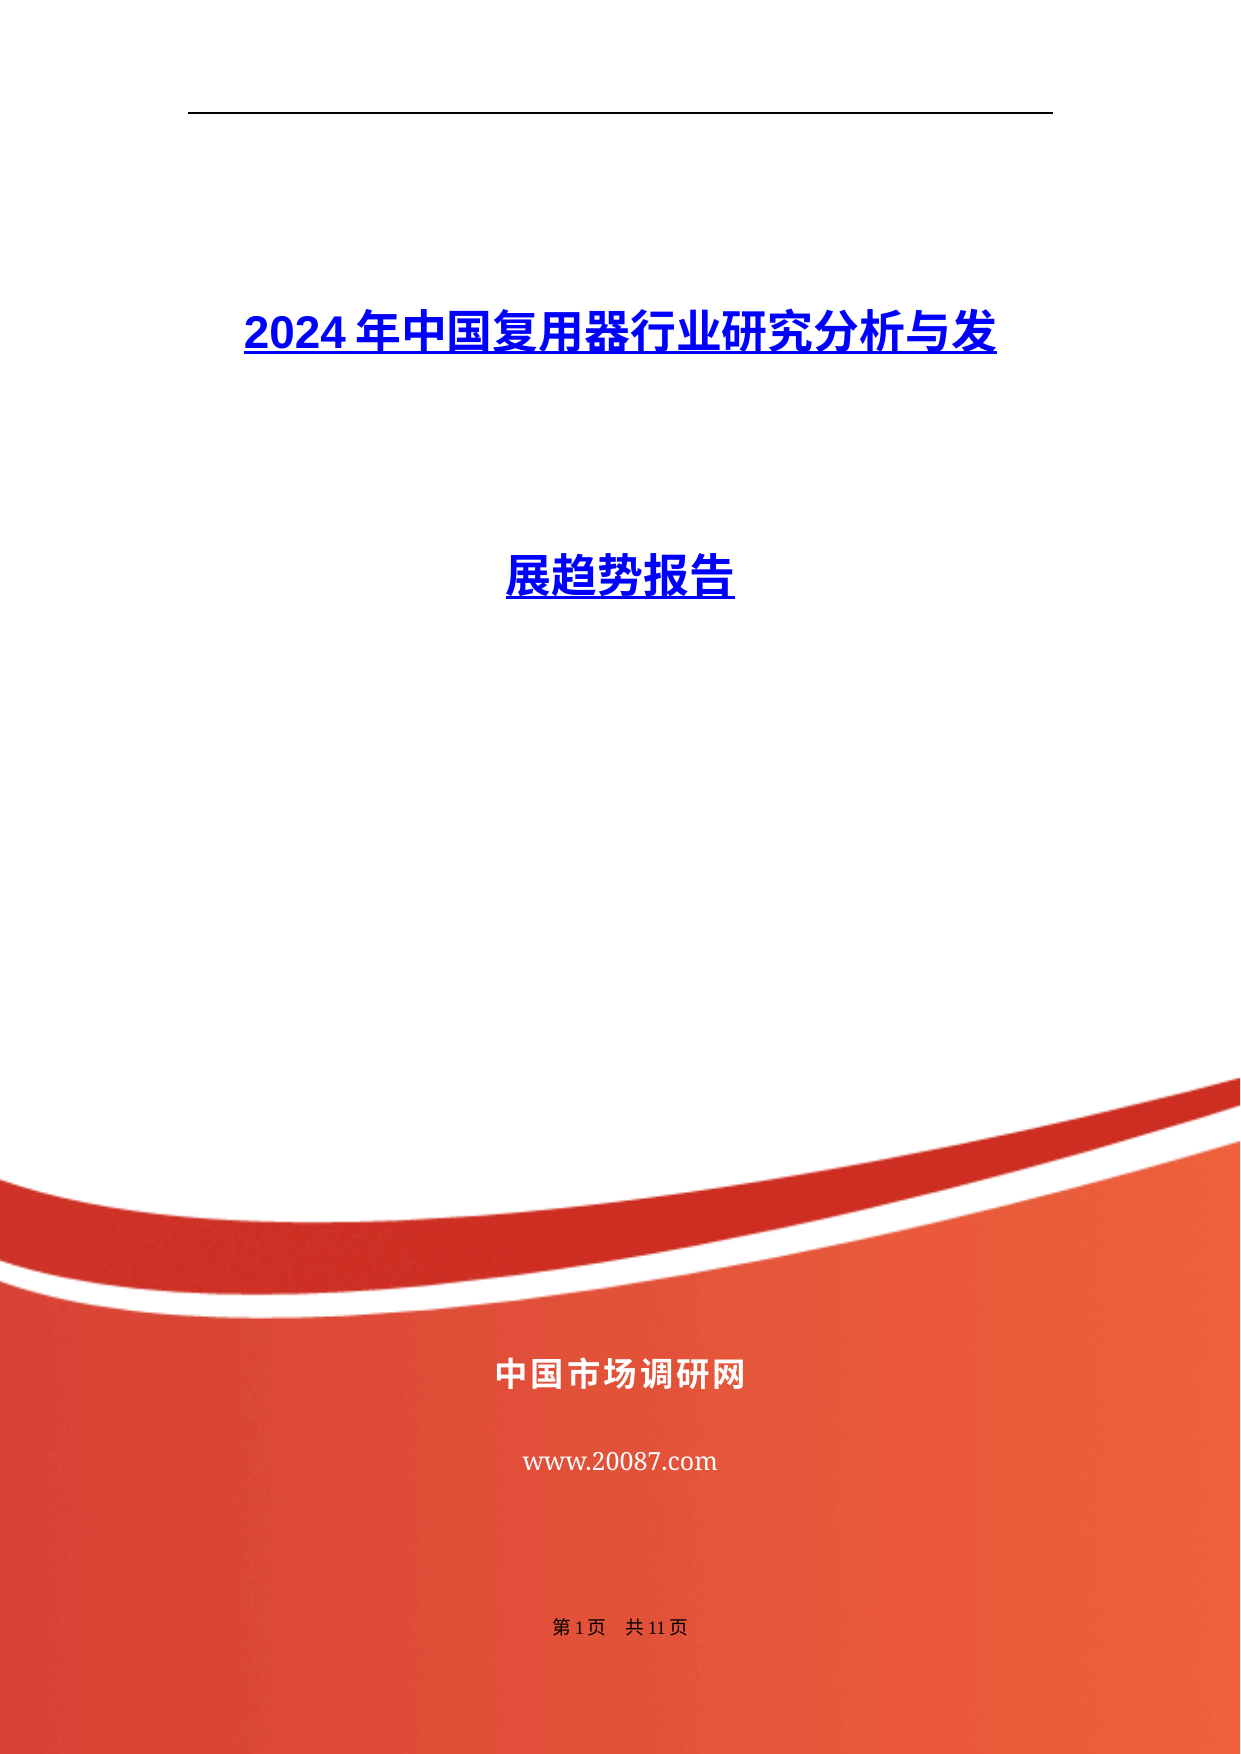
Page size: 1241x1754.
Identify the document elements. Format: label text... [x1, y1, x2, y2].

table_header 2024年中国复用器行业研究分析与发展趋势报告 [188, 207, 1053, 773]
subtitle 中国市场调研网 [187, 1339, 1053, 1404]
text www.20087.com [187, 1428, 1053, 1493]
picture [0, 1006, 1241, 1754]
